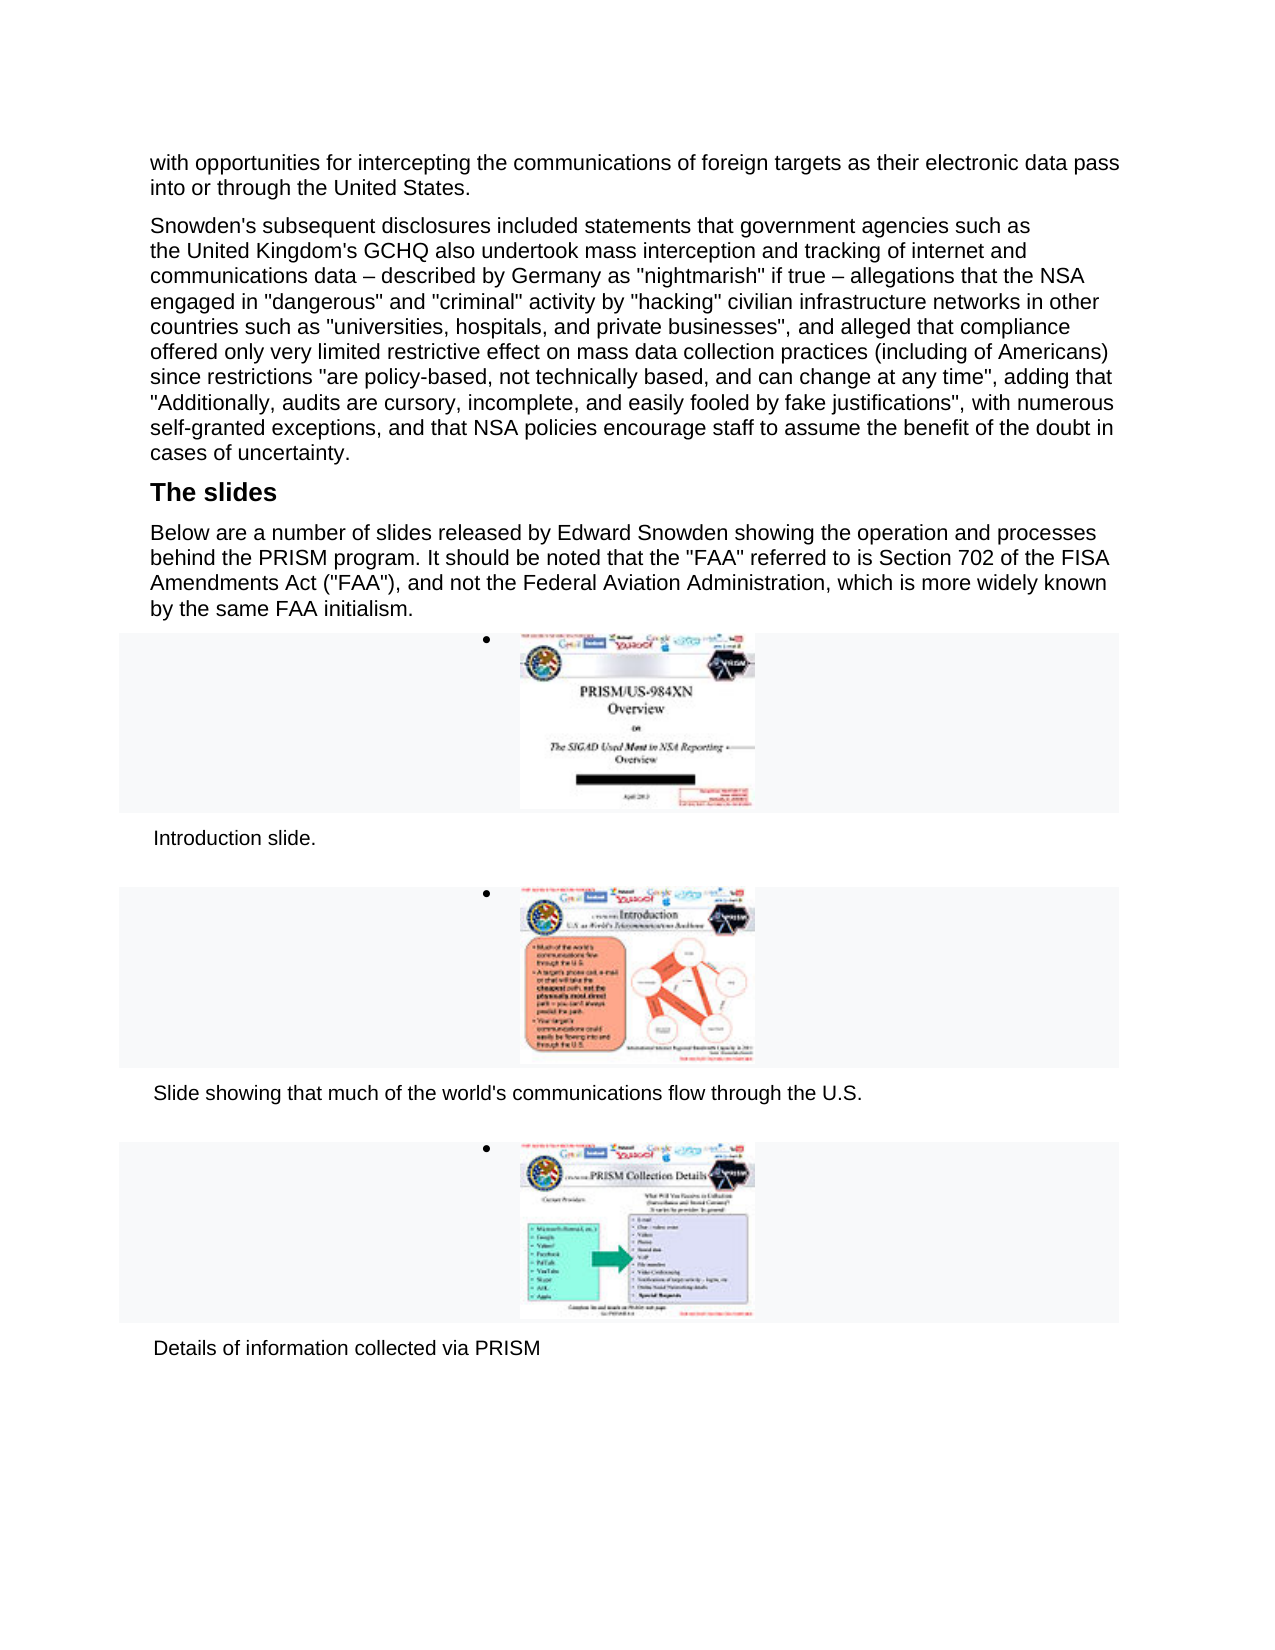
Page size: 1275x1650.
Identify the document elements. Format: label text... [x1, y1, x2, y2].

text Slide showing that much of the world's communications flow through the U.S. [153, 1081, 1122, 1104]
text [150, 150, 1125, 200]
picture [520, 1142, 755, 1319]
text Introduction slide. [153, 825, 1122, 849]
text Snowden's subsequent disclosures included statements that government agencies such as the United Kingdom's GCHQ also undertook mass interception and tracking of internet and communications data – described by Germany as "nightmarish" if true – allegations that the NSA engaged in "dangerous" and "criminal" activity by "hacking" civilian infrastructure networks in other countries such as "universities, hospitals, and private businesses", and alleged that compliance offered only very limited restrictive effect on mass data collection practices (including of Americans) since restrictions "are policy-based, not technically based, and can change at any time", adding that "Additionally, audits are cursory, incomplete, and easily fooled by fake justifications", with numerous self-granted exceptions, and that NSA policies encourage staff to assume the benefit of the doubt in cases of uncertainty. [150, 213, 1125, 465]
text Details of information collected via PRISM [153, 1336, 1122, 1360]
picture [520, 886, 755, 1064]
picture [520, 633, 755, 809]
text Below are a number of slides released by Edward Snowden showing the operation and processes behind the PRISM program. It should be noted that the "FAA" referred to is Section 702 of the FISA Amendments Act ("FAA"), and not the Federal Aviation Administration, which is more widely known by the same FAA initialism. [150, 520, 1125, 621]
text The slides [150, 477, 1125, 507]
